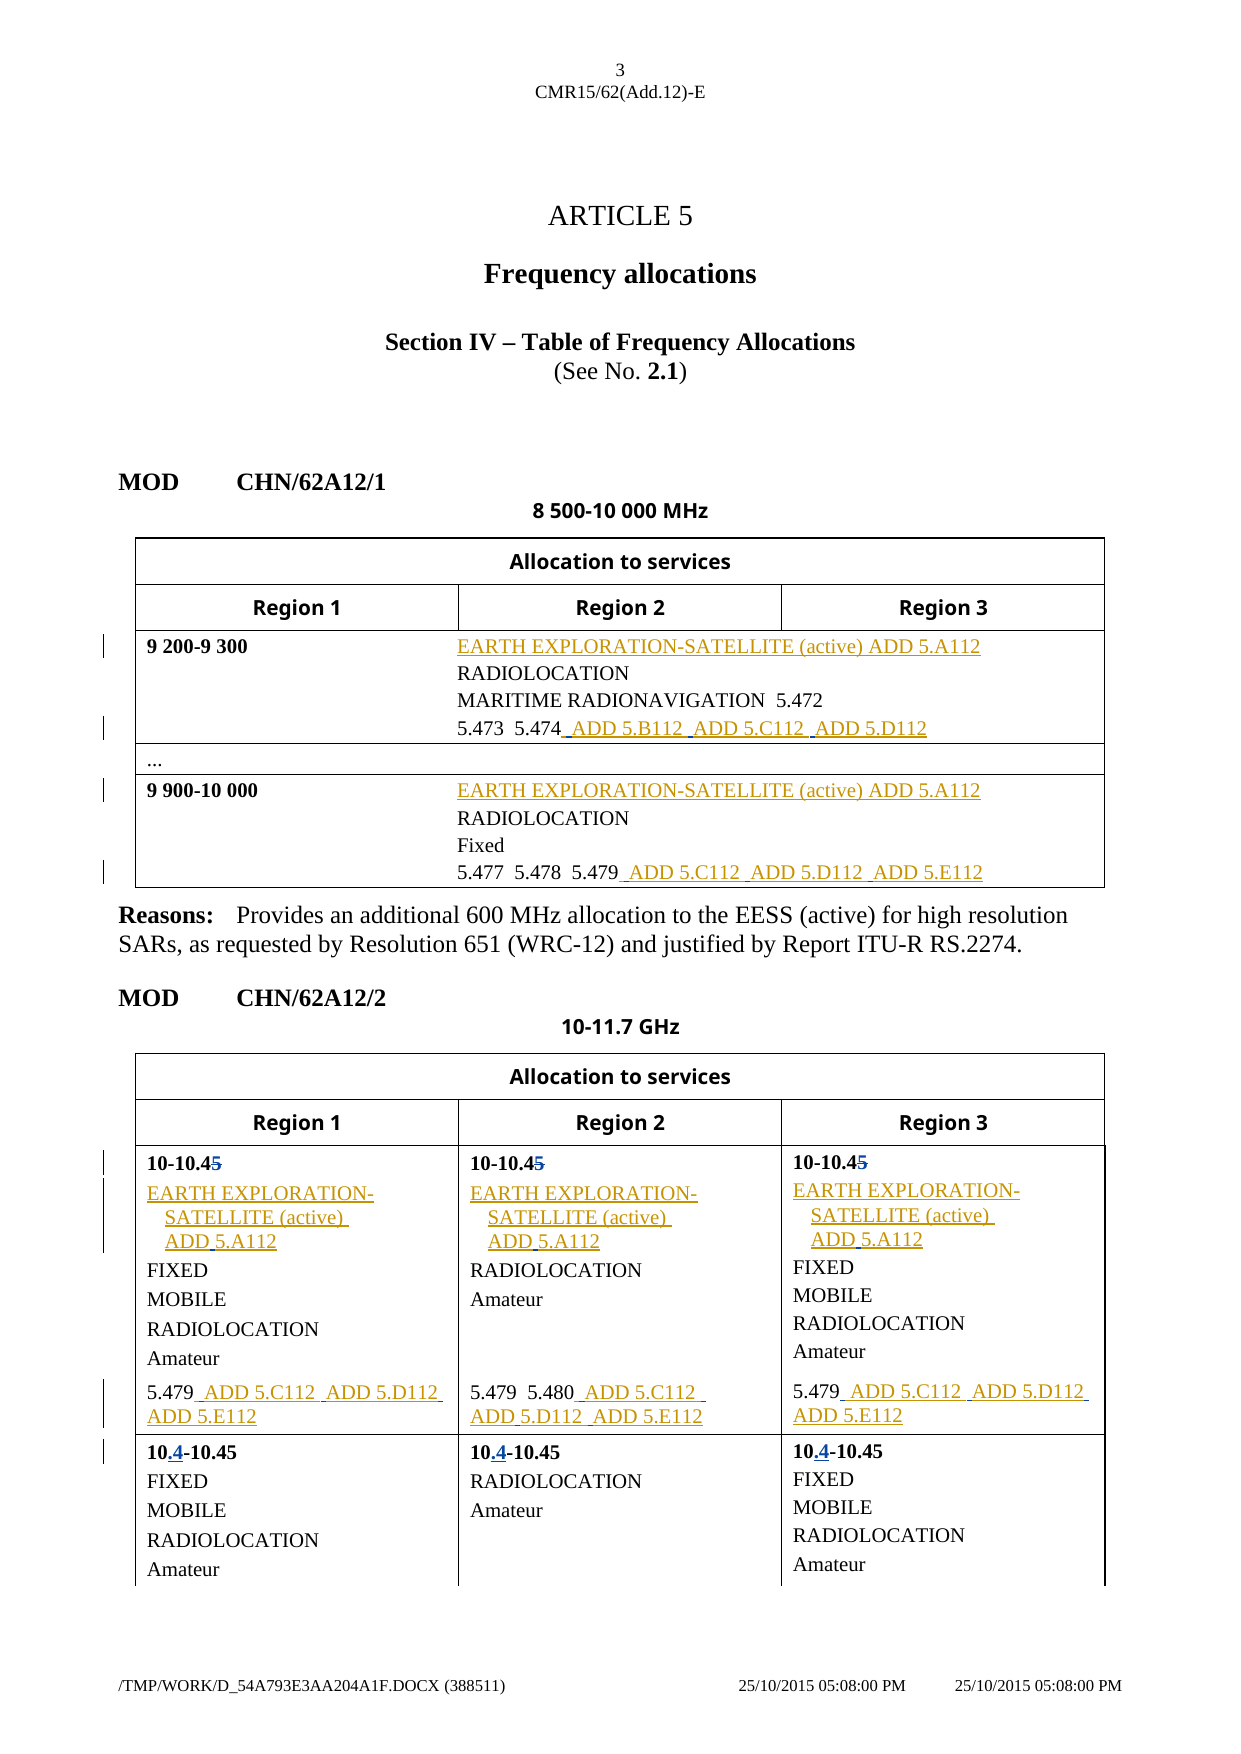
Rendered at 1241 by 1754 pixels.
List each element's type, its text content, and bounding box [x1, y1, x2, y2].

text MOD CHN/62A12/1 [118, 467, 1122, 496]
table_cell 10-10.4 RADIOLOCATION Amateur [459, 1146, 781, 1375]
table_cell 5.479 [136, 1375, 458, 1433]
table_cell Region 3 [782, 1100, 1104, 1145]
table_cell 10-10.45 RADIOLOCATION Amateur [459, 1435, 781, 1586]
text MOD CHN/62A12/2 [118, 983, 1122, 1012]
table_cell Region 3 [782, 585, 1104, 630]
text Section IV – Table of Frequency Allocations (See No. 2.1) [118, 327, 1122, 442]
table_cell 9 200-9 300 RADIOLOCATION MARITIME RADIONAVIGATION 5.472 5.473 5.474 [136, 631, 1104, 743]
title Frequency allocations [118, 256, 1122, 290]
table_cell Region 1 [136, 585, 458, 630]
table_cell Region 2 [459, 585, 781, 630]
table_header Allocation to services [136, 539, 1104, 584]
table_cell 9 900-10 000 RADIOLOCATION Fixed 5.477 5.478 5.479 [136, 775, 1104, 887]
table_cell 5.479 5.480 [459, 1375, 781, 1433]
table_cell 10-10.45 FIXED MOBILE RADIOLOCATION Amateur [782, 1435, 1104, 1586]
table_cell ... [136, 744, 1104, 774]
title 10-11.7 GHz [118, 1012, 1122, 1040]
table_cell 10-10.45 FIXED MOBILE RADIOLOCATION Amateur [136, 1435, 458, 1586]
table_cell 10-10.4 FIXED MOBILE RADIOLOCATION Amateur [136, 1146, 458, 1375]
table_cell Region 1 [136, 1100, 458, 1145]
title 8 500-10 000 MHz [118, 496, 1122, 524]
table_header Allocation to services [136, 1054, 1104, 1099]
table_cell 10-10.4 FIXED MOBILE RADIOLOCATION Amateur [782, 1146, 1104, 1375]
table_cell Region 2 [459, 1100, 781, 1145]
table_cell 5.479 [782, 1375, 1104, 1433]
text ARTICLE 5 [118, 198, 1122, 231]
text Reasons: Provides an additional 600 MHz allocation to the EESS (active) for high resolution SARs, as requested by Resolution 651 (WRC-12) and justified by Report ITU-R RS.2274. [118, 901, 1122, 958]
